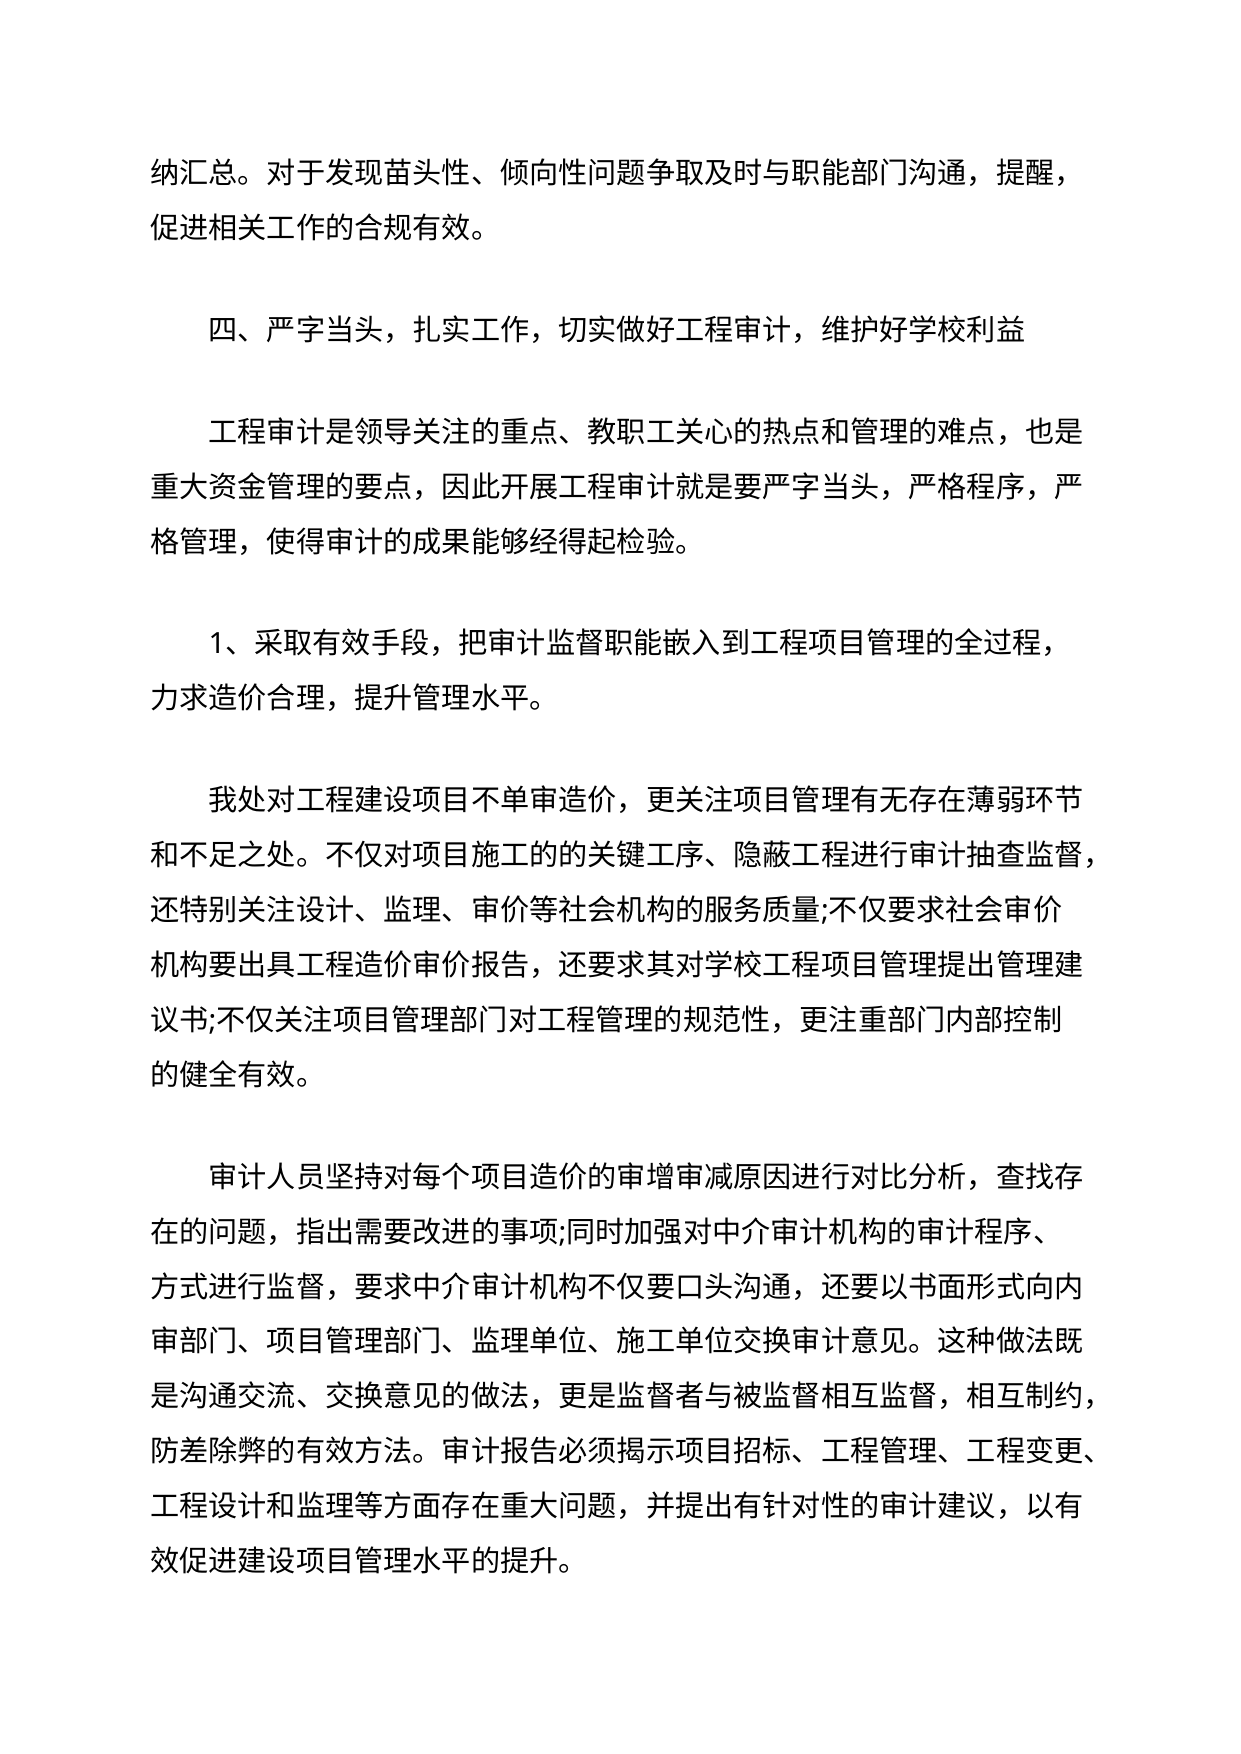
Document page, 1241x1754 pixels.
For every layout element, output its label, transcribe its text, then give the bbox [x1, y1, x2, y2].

text 四、严字当头，扎实工作，切实做好工程审计，维护好学校利益 [150, 307, 1090, 349]
text 我处对工程建设项目不单审造价，更关注项目管理有无存在薄弱环节和不足之处。不仅对项目施工的的关键工序、隐蔽工程进行审计抽查监督，还特别关注设计、监理、审价等社会机构的服务质量;不仅要求社会审价机构要出具工程造价审价报告，还要求其对学校工程项目管理提出管理建议书;不仅关注项目管理部门对工程管理的规范性，更注重部门内部控制的健全有效。 [150, 777, 1090, 1094]
text 审计人员坚持对每个项目造价的审增审减原因进行对比分析，查找存在的问题，指出需要改进的事项;同时加强对中介审计机构的审计程序、方式进行监督，要求中介审计机构不仅要口头沟通，还要以书面形式向内审部门、项目管理部门、监理单位、施工单位交换审计意见。这种做法既是沟通交流、交换意见的做法，更是监督者与被监督相互监督，相互制约，防差除弊的有效方法。审计报告必须揭示项目招标、工程管理、工程变更、工程设计和监理等方面存在重大问题，并提出有针对性的审计建议，以有效促进建设项目管理水平的提升。 [150, 1153, 1090, 1580]
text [150, 150, 1090, 247]
text 1、采取有效手段，把审计监督职能嵌入到工程项目管理的全过程，力求造价合理，提升管理水平。 [150, 620, 1090, 717]
text 工程审计是领导关注的重点、教职工关心的热点和管理的难点，也是重大资金管理的要点，因此开展工程审计就是要严字当头，严格程序，严格管理，使得审计的成果能够经得起检验。 [150, 408, 1090, 561]
